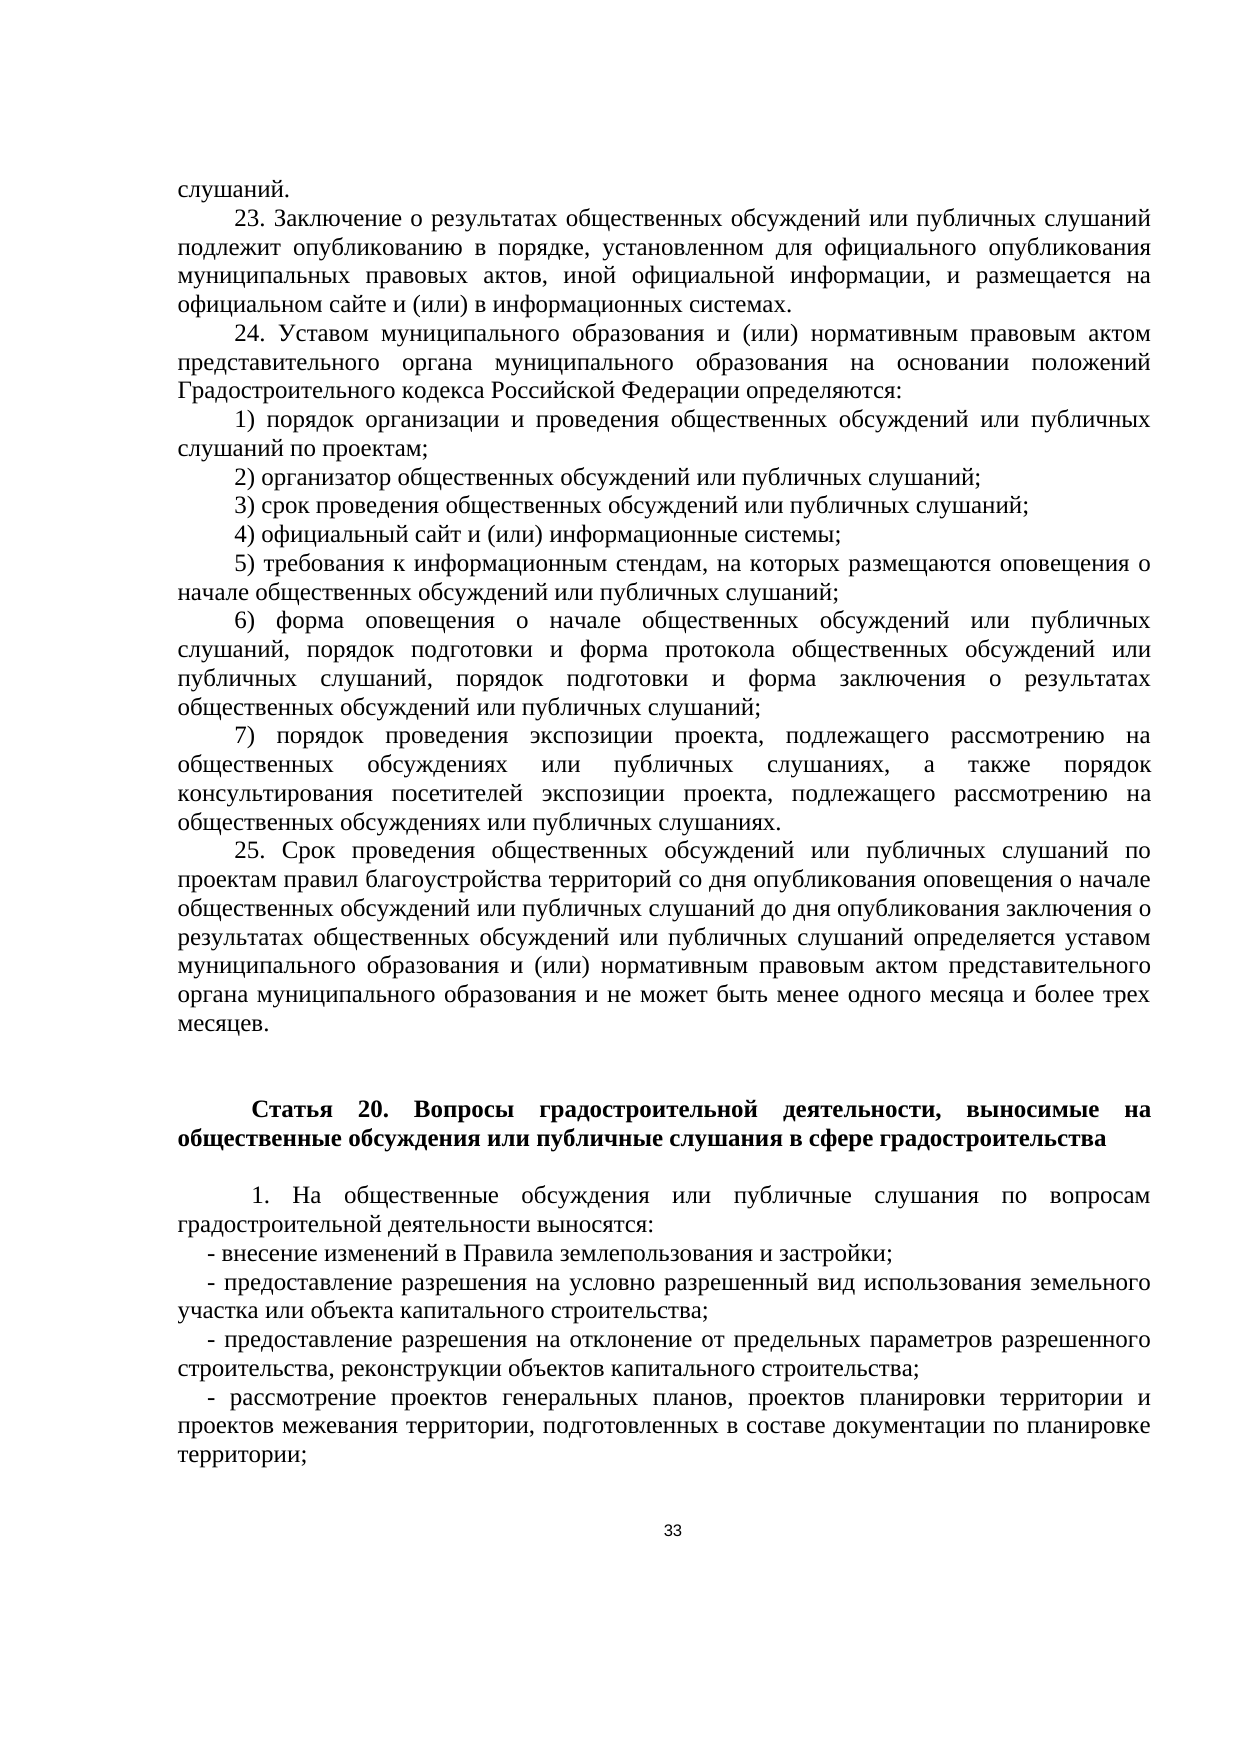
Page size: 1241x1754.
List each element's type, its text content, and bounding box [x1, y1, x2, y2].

text 7) порядок проведения экспозиции проекта, подлежащего рассмотрению на общественных обсуждениях или публичных слушаниях, а также порядок консультирования посетителей экспозиции проекта, подлежащего рассмотрению на общественных обсуждениях или публичных слушаниях. [177, 721, 1152, 836]
text 1. На общественные обсуждения или публичные слушания по вопросам градостроительной деятельности выносятся: [177, 1181, 1152, 1238]
text 23. Заключение о результатах общественных обсуждений или публичных слушаний подлежит опубликованию в порядке, установленном для официального опубликования муниципальных правовых актов, иной официальной информации, и размещается на официальном сайте и (или) в информационных системах. [177, 203, 1152, 318]
text 2) организатор общественных обсуждений или публичных слушаний; [177, 462, 1152, 491]
text 24. Уставом муниципального образования и (или) нормативным правовым актом представительного органа муниципального образования на основании положений Градостроительного кодекса Российской Федерации определяются: [177, 318, 1152, 404]
text - внесение изменений в Правила землепользования и застройки; [177, 1238, 1152, 1267]
text 5) требования к информационным стендам, на которых размещаются оповещения о начале общественных обсуждений или публичных слушаний; [177, 548, 1152, 606]
text 6) форма оповещения о начале общественных обсуждений или публичных слушаний, порядок подготовки и форма протокола общественных обсуждений или публичных слушаний, порядок подготовки и форма заключения о результатах общественных обсуждений или публичных слушаний; [177, 606, 1152, 721]
text 4) официальный сайт и (или) информационные системы; [177, 519, 1152, 548]
text - предоставление разрешения на отклонение от предельных параметров разрешенного строительства, реконструкции объектов капитального строительства; [177, 1324, 1152, 1382]
text 3) срок проведения общественных обсуждений или публичных слушаний; [177, 491, 1152, 519]
text - рассмотрение проектов генеральных планов, проектов планировки территории и проектов межевания территории, подготовленных в составе документации по планировке территории; [177, 1382, 1152, 1468]
text 1) порядок организации и проведения общественных обсуждений или публичных слушаний по проектам; [177, 404, 1152, 462]
list Статья 20. Вопросы градостроительной деятельности, выносимые на общественные обсуждения или публичные слушания в сфере градостроительства [177, 1094, 1152, 1152]
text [177, 174, 1152, 203]
text 25. Срок проведения общественных обсуждений или публичных слушаний по проектам правил благоустройства территорий со дня опубликования оповещения о начале общественных обсуждений или публичных слушаний до дня опубликования заключения о результатах общественных обсуждений или публичных слушаний определяется уставом муниципального образования и (или) нормативным правовым актом представительного органа муниципального образования и не может быть менее одного месяца и более трех месяцев. [177, 836, 1152, 1037]
text - предоставление разрешения на условно разрешенный вид использования земельного участка или объекта капитального строительства; [177, 1267, 1152, 1324]
